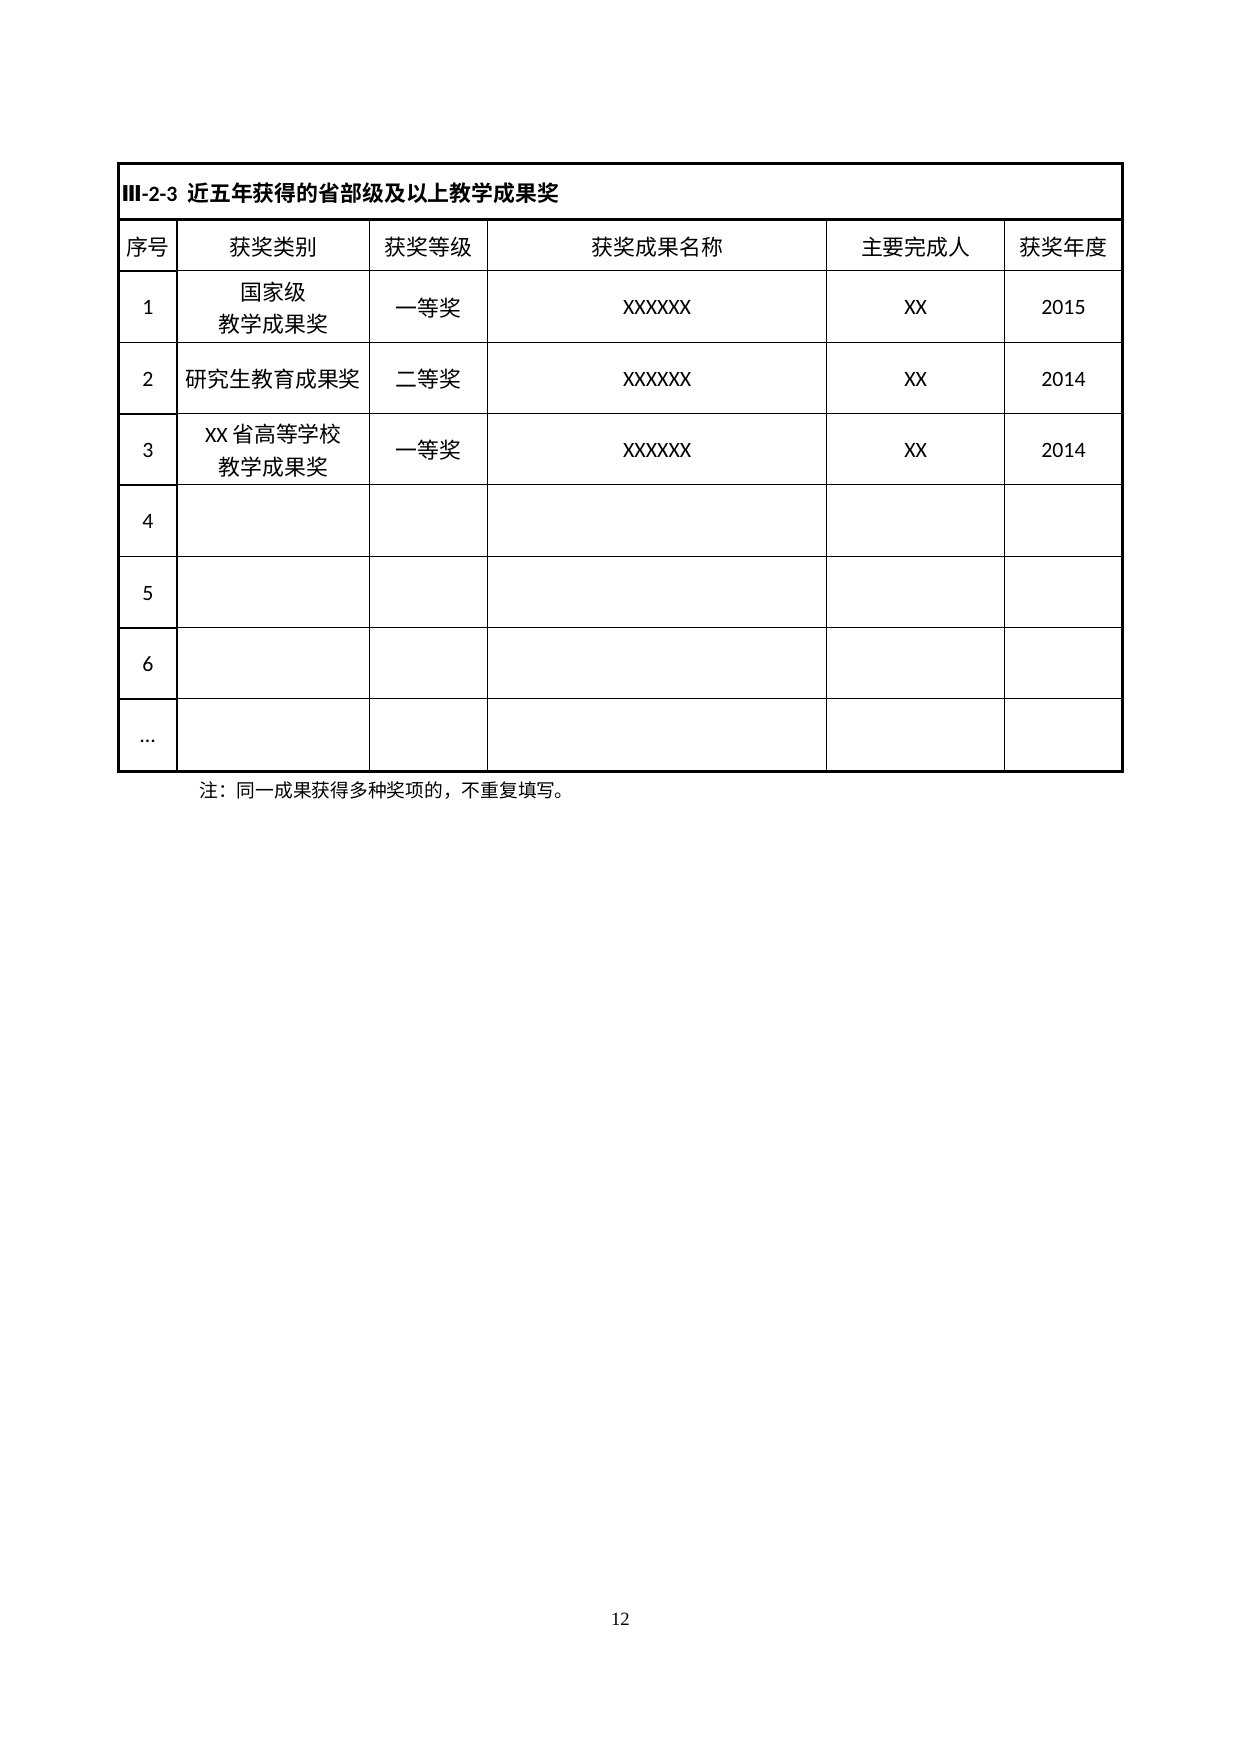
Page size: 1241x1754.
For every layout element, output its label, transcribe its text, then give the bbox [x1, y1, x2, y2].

table_cell [178, 628, 369, 698]
table_cell [1005, 485, 1121, 556]
table_cell 获奖类别 [178, 221, 369, 270]
table_cell 2014 [1005, 343, 1121, 413]
table_cell [178, 557, 369, 627]
table_cell [370, 557, 487, 627]
table_cell [370, 628, 487, 698]
table_cell 研究生教育成果奖 [178, 343, 369, 413]
table_cell [827, 699, 1004, 770]
table_cell [488, 485, 826, 556]
table_cell 主要完成人 [827, 221, 1004, 270]
table_cell XX省高等学校 教学成果奖 [178, 414, 369, 484]
table_cell 二等奖 [370, 343, 487, 413]
table_cell XX [827, 271, 1004, 342]
table_cell XXXXXX [488, 343, 826, 413]
table_cell 3 [120, 415, 176, 484]
table_cell [827, 557, 1004, 627]
table_cell [370, 699, 487, 770]
table_cell XX [827, 343, 1004, 413]
table_cell 序号 [120, 221, 176, 270]
table_cell 1 [120, 272, 176, 342]
table_cell 一等奖 [370, 414, 487, 484]
table_cell [178, 699, 369, 770]
table_cell [370, 485, 487, 556]
table_cell [488, 699, 826, 770]
table_cell XX [827, 414, 1004, 484]
table_cell [1005, 557, 1121, 627]
table_cell [1005, 628, 1121, 698]
table_cell 获奖等级 [370, 221, 487, 270]
table_header Ⅲ-2-3 近五年获得的省部级及以上教学成果奖 [120, 165, 1121, 218]
table_cell 获奖成果名称 [488, 221, 826, 270]
table_cell 5 [120, 557, 176, 627]
table_cell 6 [120, 629, 176, 698]
table_cell [488, 628, 826, 698]
text 注：同一成果获得多种奖项的，不重复填写。 [199, 773, 1053, 805]
table_cell 2014 [1005, 414, 1121, 484]
table_cell 4 [120, 486, 176, 556]
table_cell [488, 557, 826, 627]
table_cell 国家级 教学成果奖 [178, 271, 369, 342]
table_cell [827, 628, 1004, 698]
table_cell XXXXXX [488, 414, 826, 484]
table_cell [178, 485, 369, 556]
table_cell … [120, 700, 176, 770]
table_cell XXXXXX [488, 271, 826, 342]
table_cell [1005, 699, 1121, 770]
table_cell 一等奖 [370, 271, 487, 342]
table_cell [827, 485, 1004, 556]
table_cell 2015 [1005, 271, 1121, 342]
table_cell 2 [120, 343, 176, 413]
table_cell 获奖年度 [1005, 221, 1121, 270]
